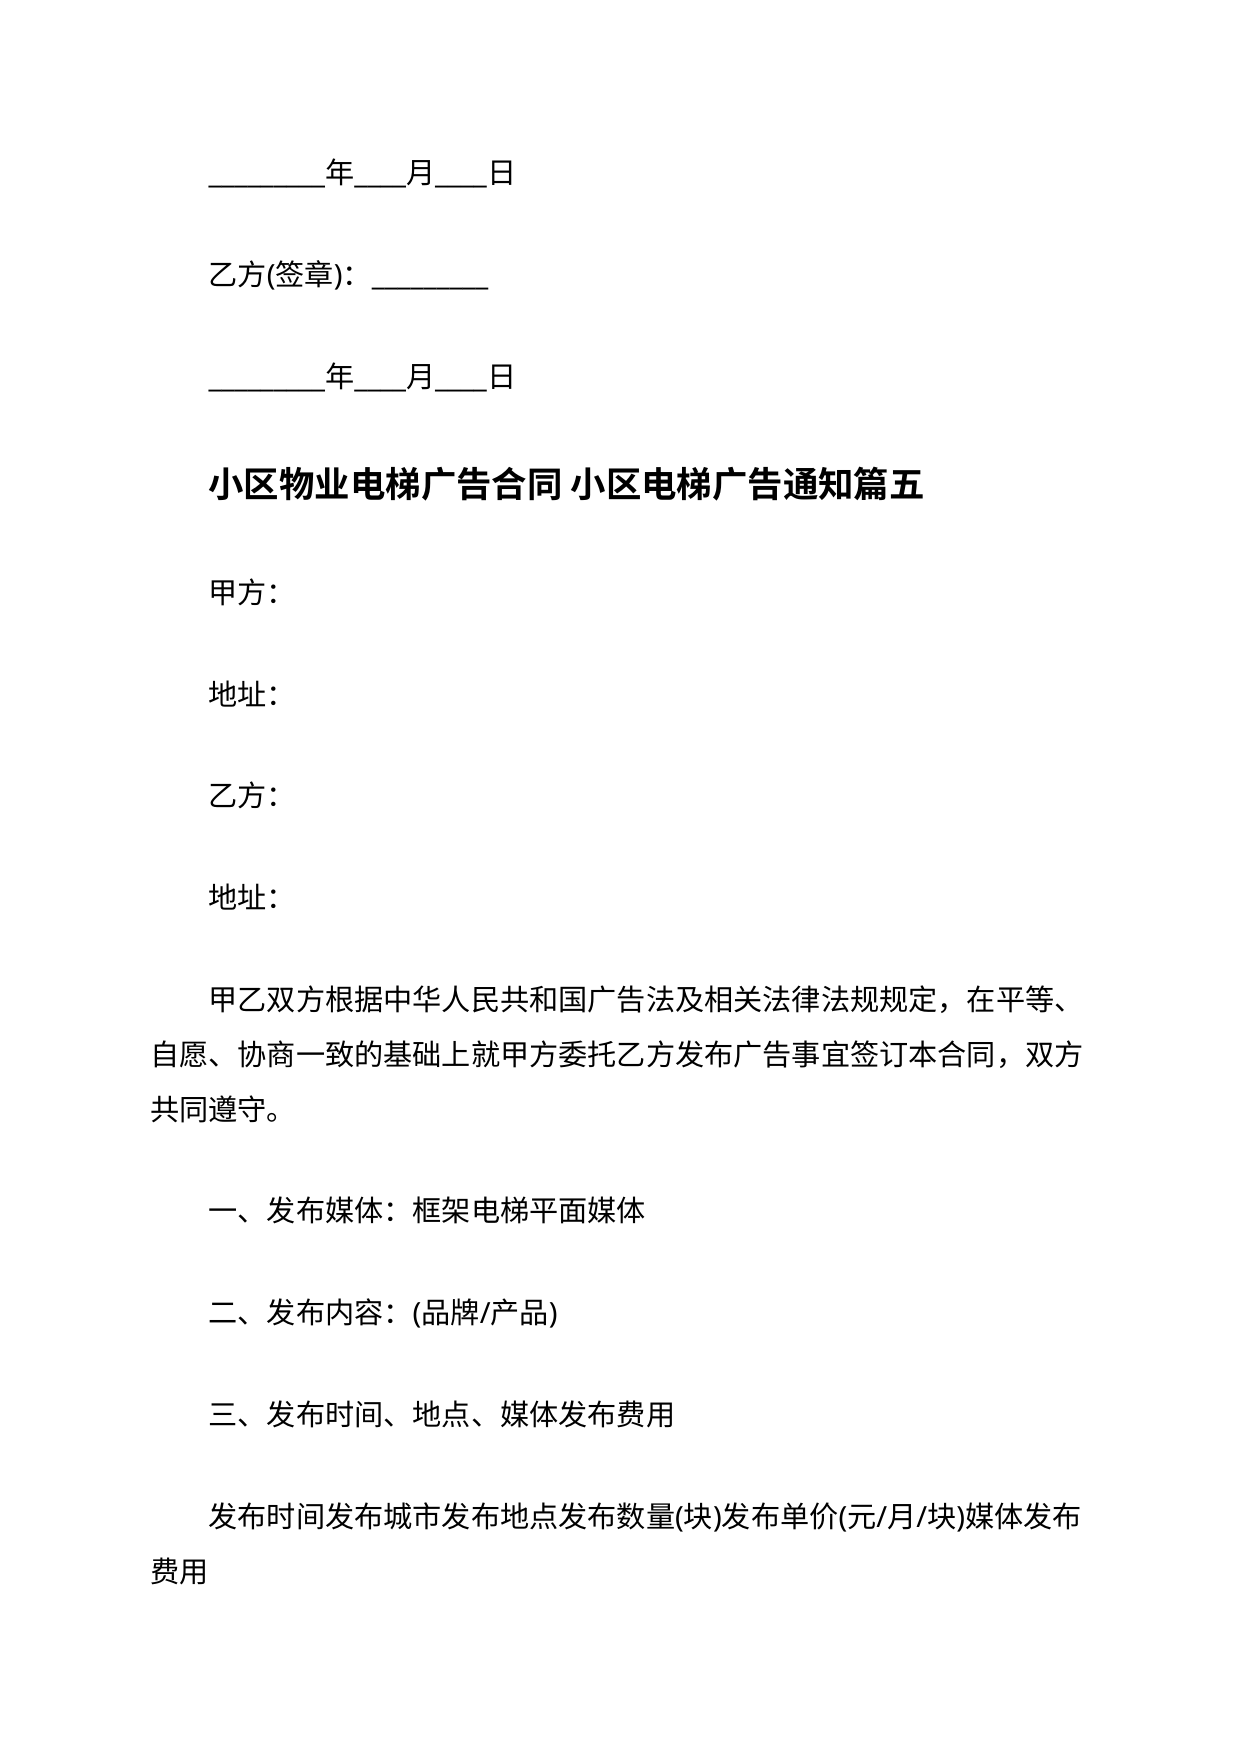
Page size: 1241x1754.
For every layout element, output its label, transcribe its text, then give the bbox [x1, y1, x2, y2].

text 地址： [150, 671, 1090, 713]
text _________年____月____日 [150, 354, 1090, 396]
text 三、发布时间、地点、媒体发布费用 [150, 1392, 1090, 1434]
text 发布时间发布城市发布地点发布数量(块)发布单价(元/月/块)媒体发布费用 [150, 1493, 1090, 1591]
text 地址： [150, 875, 1090, 917]
text 一、发布媒体：框架电梯平面媒体 [150, 1188, 1090, 1230]
text 甲乙双方根据中华人民共和国广告法及相关法律法规规定，在平等、自愿、协商一致的基础上就甲方委托乙方发布广告事宜签订本合同，双方共同遵守。 [150, 976, 1090, 1128]
text 甲方： [150, 569, 1090, 612]
text 二、发布内容：(品牌/产品) [150, 1290, 1090, 1332]
text 小区物业电梯广告合同 小区电梯广告通知篇五 [150, 456, 1090, 507]
text 乙方(签章)：_________ [150, 252, 1090, 294]
text _________年____月____日 [150, 150, 1090, 192]
text 乙方： [150, 773, 1090, 815]
